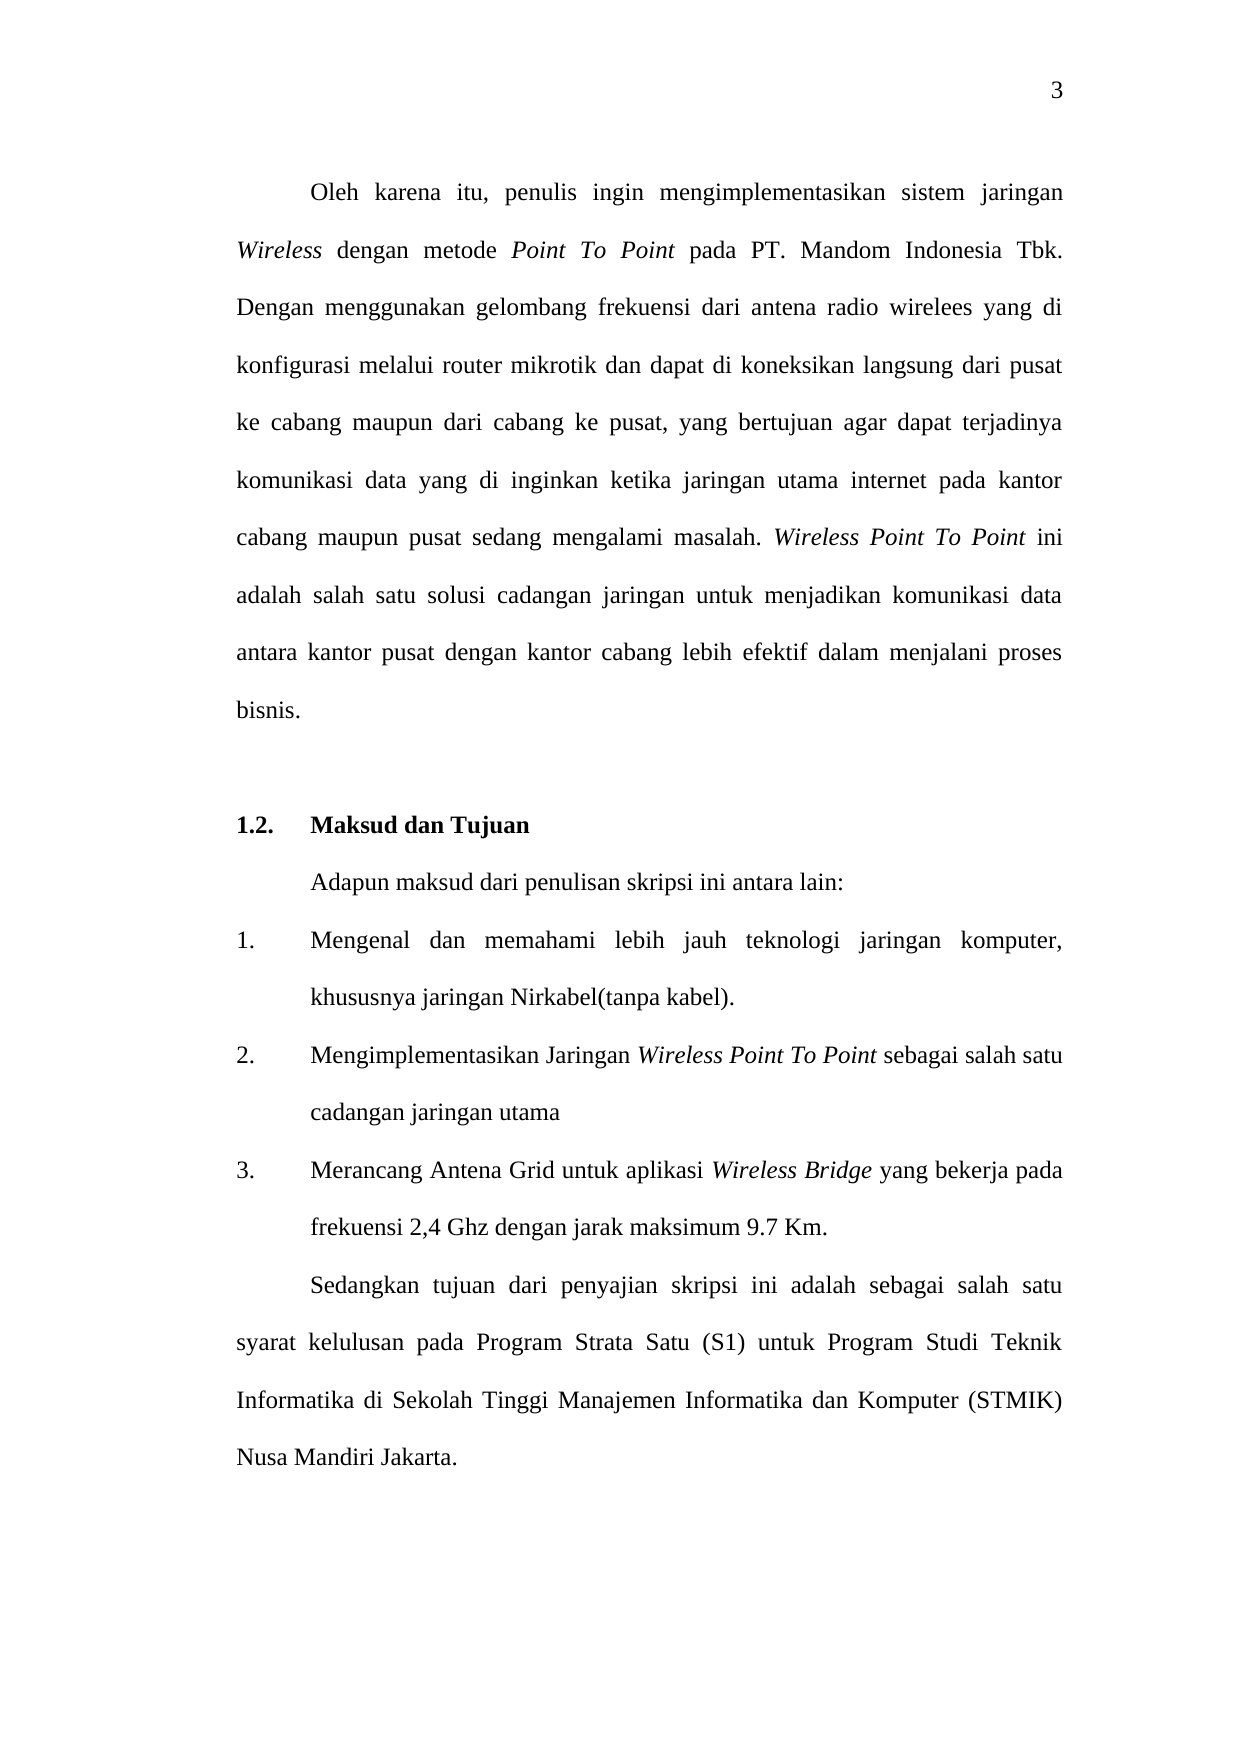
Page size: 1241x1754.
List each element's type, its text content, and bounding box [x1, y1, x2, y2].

list Mengimplementasikan Jaringan Wireless Point To Point sebagai salah satu cadangan jaringan utama [236, 1040, 1063, 1126]
list Maksud dan Tujuan [236, 810, 1063, 838]
list Oleh karena itu, penulis ingin mengimplementasikan sistem jaringan Wireless dengan metode Point To Point pada PT. Mandom Indonesia Tbk. Dengan menggunakan gelombang frekuensi dari antena radio wirelees yang di konfigurasi melalui router mikrotik dan dapat di koneksikan langsung dari pusat ke cabang maupun dari cabang ke pusat, yang bertujuan agar dapat terjadinya komunikasi data yang di inginkan ketika jaringan utama internet pada kantor cabang maupun pusat sedang mengalami masalah. Wireless Point To Point ini adalah salah satu solusi cadangan jaringan untuk menjadikan komunikasi data antara kantor pusat dengan kantor cabang lebih efektif dalam menjalani proses bisnis. [236, 177, 1063, 723]
list Sedangkan tujuan dari penyajian skripsi ini adalah sebagai salah satu syarat kelulusan pada Program Strata Satu (S1) untuk Program Studi Teknik Informatika di Sekolah Tinggi Manajemen Informatika dan Komputer (STMIK) Nusa Mandiri Jakarta. [236, 1270, 1063, 1471]
list Mengenal dan memahami lebih jauh teknologi jaringan komputer, khususnya jaringan Nirkabel(tanpa kabel). [236, 925, 1063, 1011]
list Adapun maksud dari penulisan skripsi ini antara lain: [273, 867, 1063, 896]
list Merancang Antena Grid untuk aplikasi Wireless Bridge yang bekerja pada frekuensi 2,4 Ghz dengan jarak maksimum 9.7 Km. [236, 1155, 1063, 1241]
